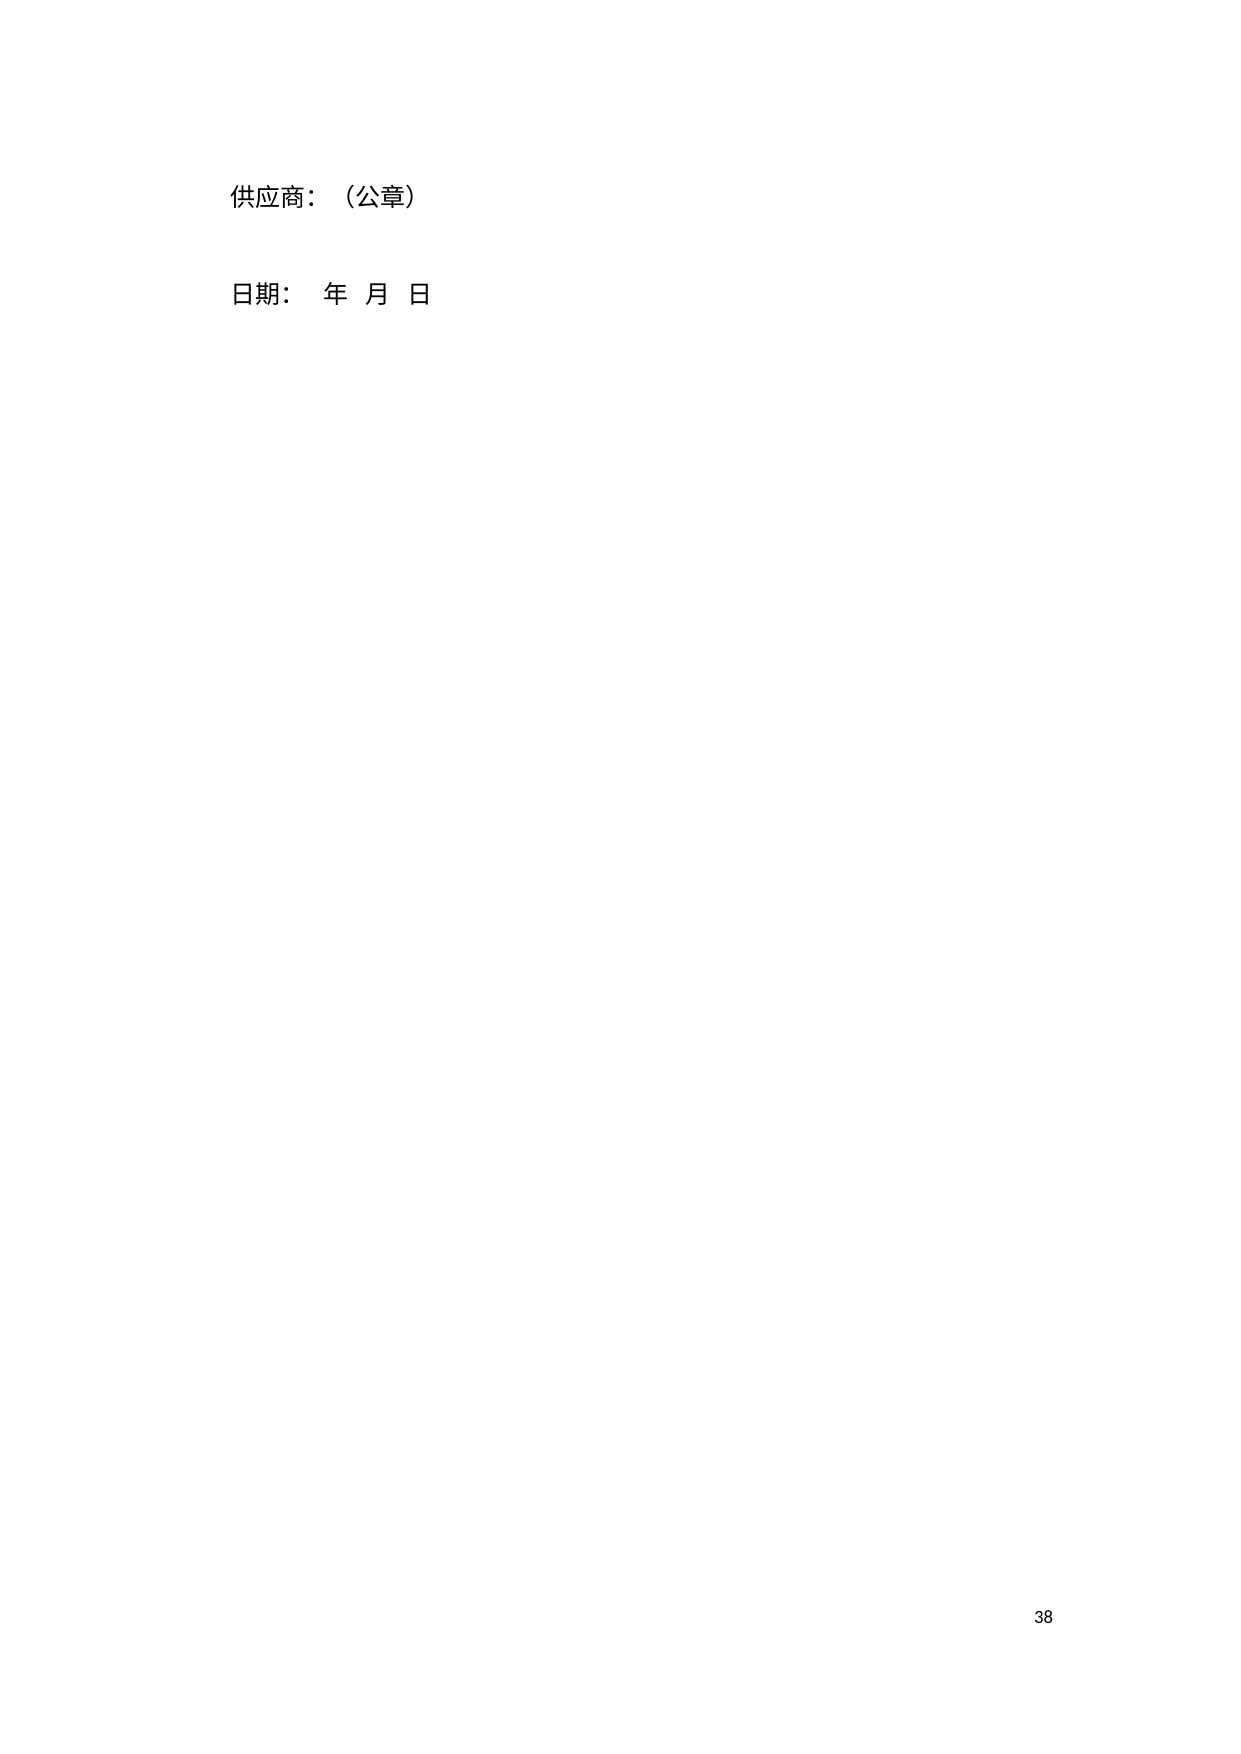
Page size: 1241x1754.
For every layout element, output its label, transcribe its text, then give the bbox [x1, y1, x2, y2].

table_cell 供应商：（公章） 日期： 年 月 日 [94, 162, 1144, 326]
